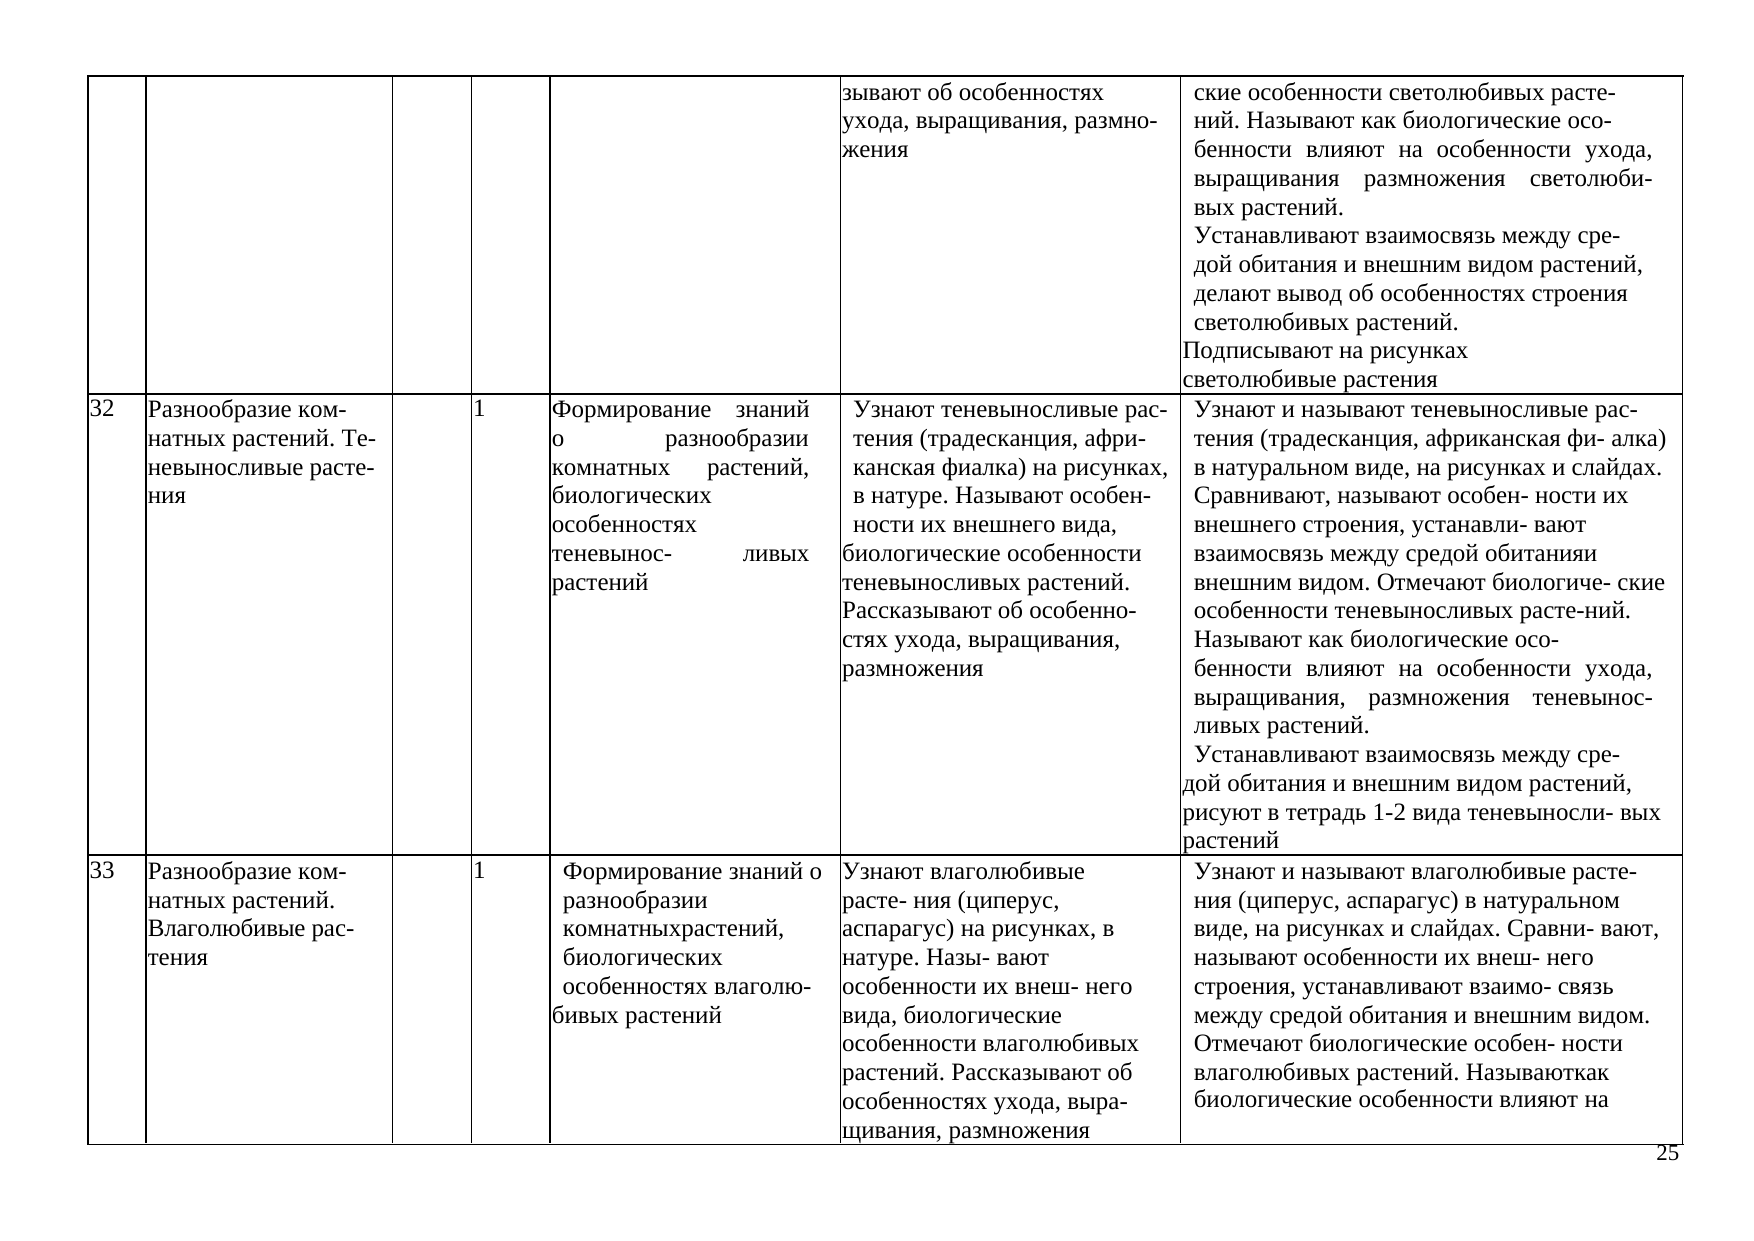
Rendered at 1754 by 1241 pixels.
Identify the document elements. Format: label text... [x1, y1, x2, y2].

table_cell 32 [89, 395, 145, 854]
table_header зывают об особенностях ухода, выращивания, размно- жения [841, 77, 1180, 393]
table_cell Формирование знаний о разнообразии комнатныхрастений, биологических особенностях влаголю- бивых растений [551, 856, 840, 1143]
table_cell Узнают теневыносливые рас- тения (традесканция, афри- канская фиалка) на рисунках, в натуре. Называют особен- ности их внешнего вида, биологические особенности теневыносливых растений. Рассказывают об особенно- стях ухода, выращивания, размножения [841, 395, 1180, 854]
table_cell Узнают и называют теневыносливые рас- тения (традесканция, африканская фи- алка) в натуральном виде, на рисунках и слайдах. Сравнивают, называют особен- ности их внешнего строения, устанавли- вают взаимосвязь между средой обитанияи внешним видом. Отмечают биологиче- ские особенности теневыносливых расте-ний. Называют как биологические осо- бенности влияют на особенности ухода, выращивания, размножения теневынос- ливых растений. Устанавливают взаимосвязь между сре- дой обитания и внешним видом растений, рисуют в тетрадь 1-2 вида теневыносли- вых растений [1181, 395, 1682, 854]
table_cell 33 [89, 856, 145, 1143]
table_cell Формирование знаний о разнообразии комнатных растений, биологических особенностях теневынос- ливых растений [551, 395, 840, 854]
table_cell [393, 395, 471, 854]
table_cell Разнообразие ком- натных растений. Те- невыносливые расте- ния [147, 395, 392, 854]
table_header [147, 77, 392, 393]
table_header [393, 77, 471, 393]
table_cell [393, 856, 471, 1143]
table_cell Узнают и называют влаголюбивые расте- ния (циперус, аспарагус) в натуральном виде, на рисунках и слайдах. Сравни- вают, называют особенности их внеш- него строения, устанавливают взаимо- связь между средой обитания и внешним видом. Отмечают биологические особен- ности влаголюбивых растений. Называюткак биологические особенности влияют на [1181, 856, 1682, 1143]
table_cell Разнообразие ком- натных растений. Влаголюбивые рас- тения [147, 856, 392, 1143]
table_cell Узнают влаголюбивые расте- ния (циперус, аспарагус) на рисунках, в натуре. Назы- вают особенности их внеш- него вида, биологические особенности влаголюбивых растений. Рассказывают об особенностях ухода, выра- щивания, размножения [841, 856, 1180, 1143]
table_cell 1 [472, 856, 549, 1143]
table_header ские особенности светолюбивых расте- ний. Называют как биологические осо- бенности влияют на особенности ухода, выращивания размножения светолюби- вых растений. Устанавливают взаимосвязь между сре- дой обитания и внешним видом растений, делают вывод об особенностях строения светолюбивых растений. Подписывают на рисунках светолюбивые растения [1181, 77, 1682, 393]
table_header [551, 77, 840, 393]
table_header [472, 77, 549, 393]
table_header [89, 77, 145, 393]
table_cell 1 [472, 395, 549, 854]
